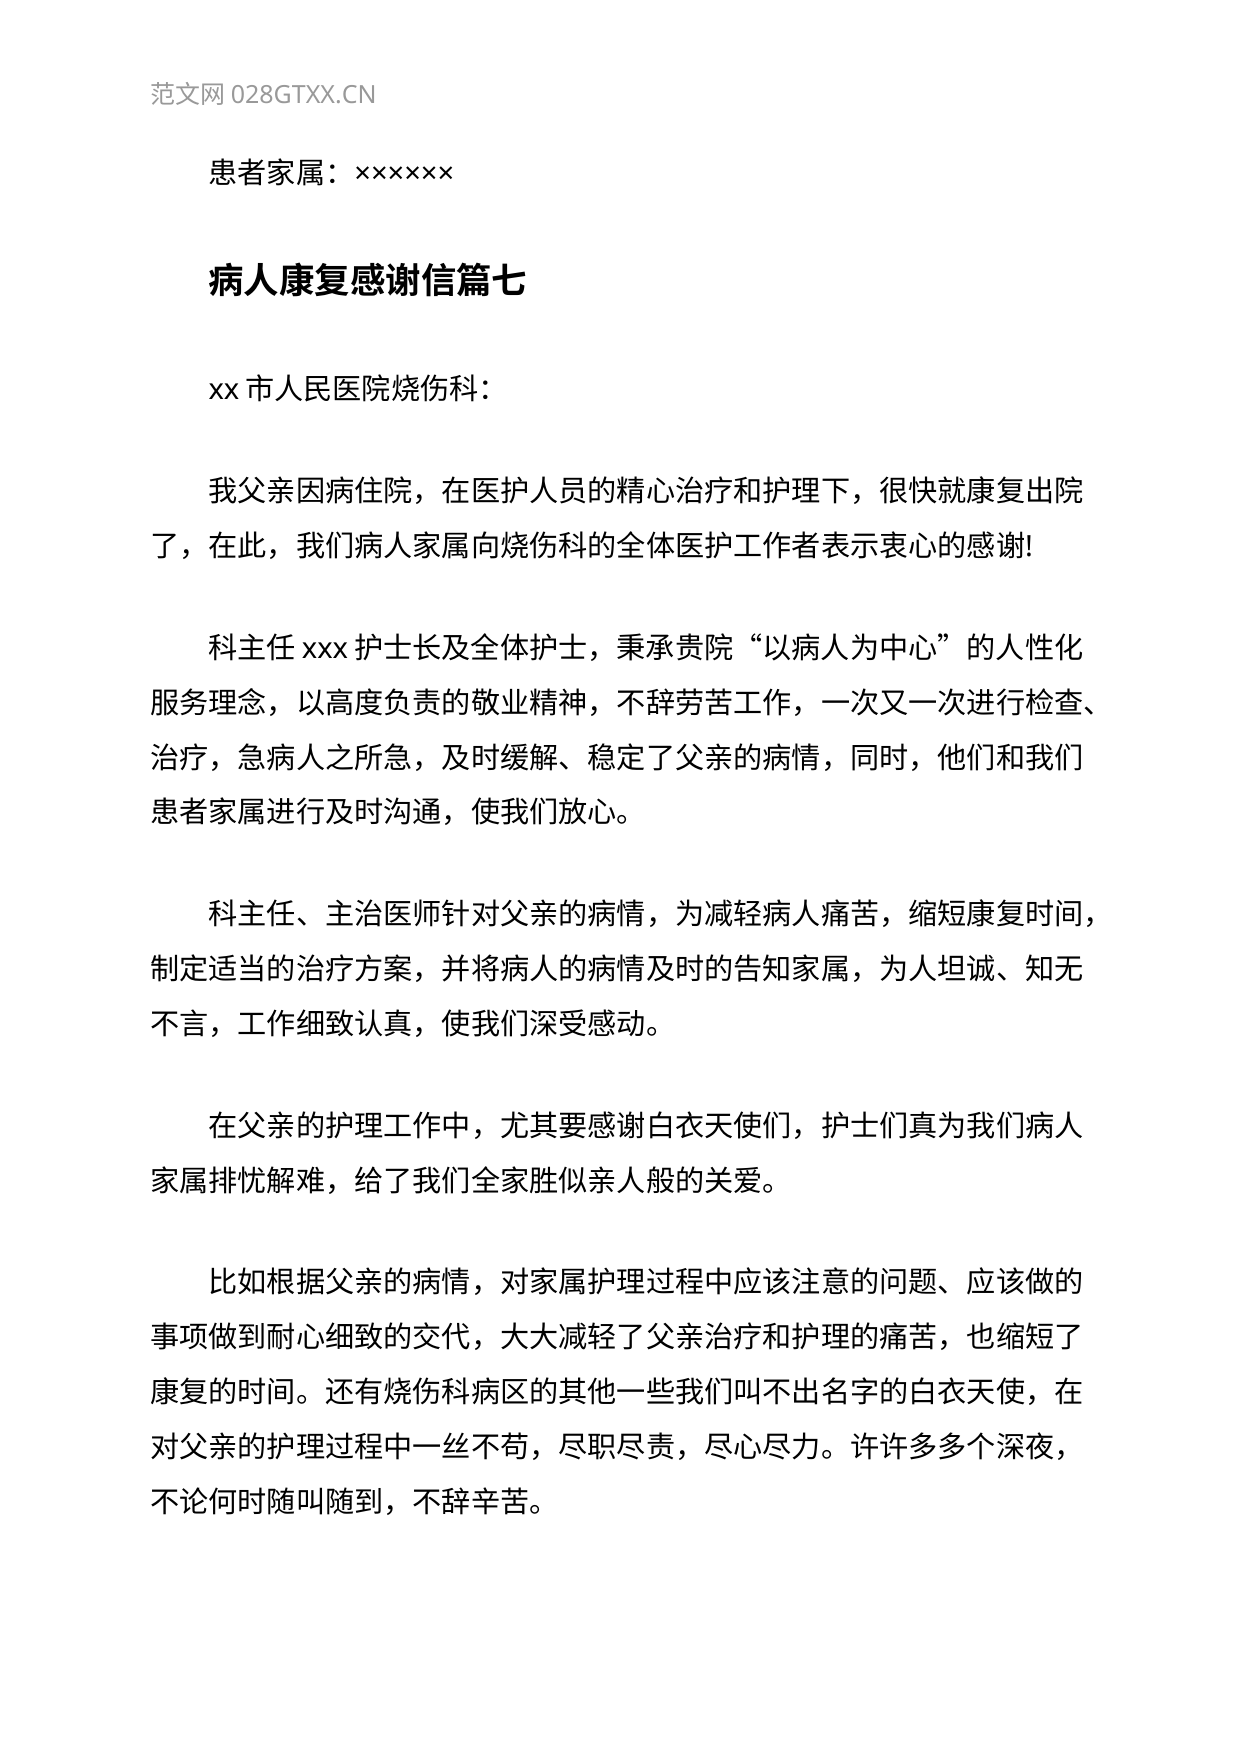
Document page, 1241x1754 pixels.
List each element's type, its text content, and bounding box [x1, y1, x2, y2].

text 科主任、主治医师针对父亲的病情，为减轻病人痛苦，缩短康复时间，制定适当的治疗方案，并将病人的病情及时的告知家属，为人坦诚、知无不言，工作细致认真，使我们深受感动。 [150, 891, 1090, 1043]
text 科主任xxx护士长及全体护士，秉承贵院“以病人为中心”的人性化服务理念，以高度负责的敬业精神，不辞劳苦工作，一次又一次进行检查、治疗，急病人之所急，及时缓解、稳定了父亲的病情，同时，他们和我们患者家属进行及时沟通，使我们放心。 [150, 624, 1090, 831]
text 在父亲的护理工作中，尤其要感谢白衣天使们，护士们真为我们病人家属排忧解难，给了我们全家胜似亲人般的关爱。 [150, 1102, 1090, 1199]
text xx市人民医院烧伤科： [150, 365, 1090, 408]
text 患者家属：×××××× [150, 150, 1090, 192]
text 我父亲因病住院，在医护人员的精心治疗和护理下，很快就康复出院了，在此，我们病人家属向烧伤科的全体医护工作者表示衷心的感谢! [150, 467, 1090, 565]
text 比如根据父亲的病情，对家属护理过程中应该注意的问题、应该做的事项做到耐心细致的交代，大大减轻了父亲治疗和护理的痛苦，也缩短了康复的时间。还有烧伤科病区的其他一些我们叫不出名字的白衣天使，在对父亲的护理过程中一丝不苟，尽职尽责，尽心尽力。许许多多个深夜，不论何时随叫随到，不辞辛苦。 [150, 1259, 1090, 1521]
text 病人康复感谢信篇七 [150, 252, 1090, 303]
